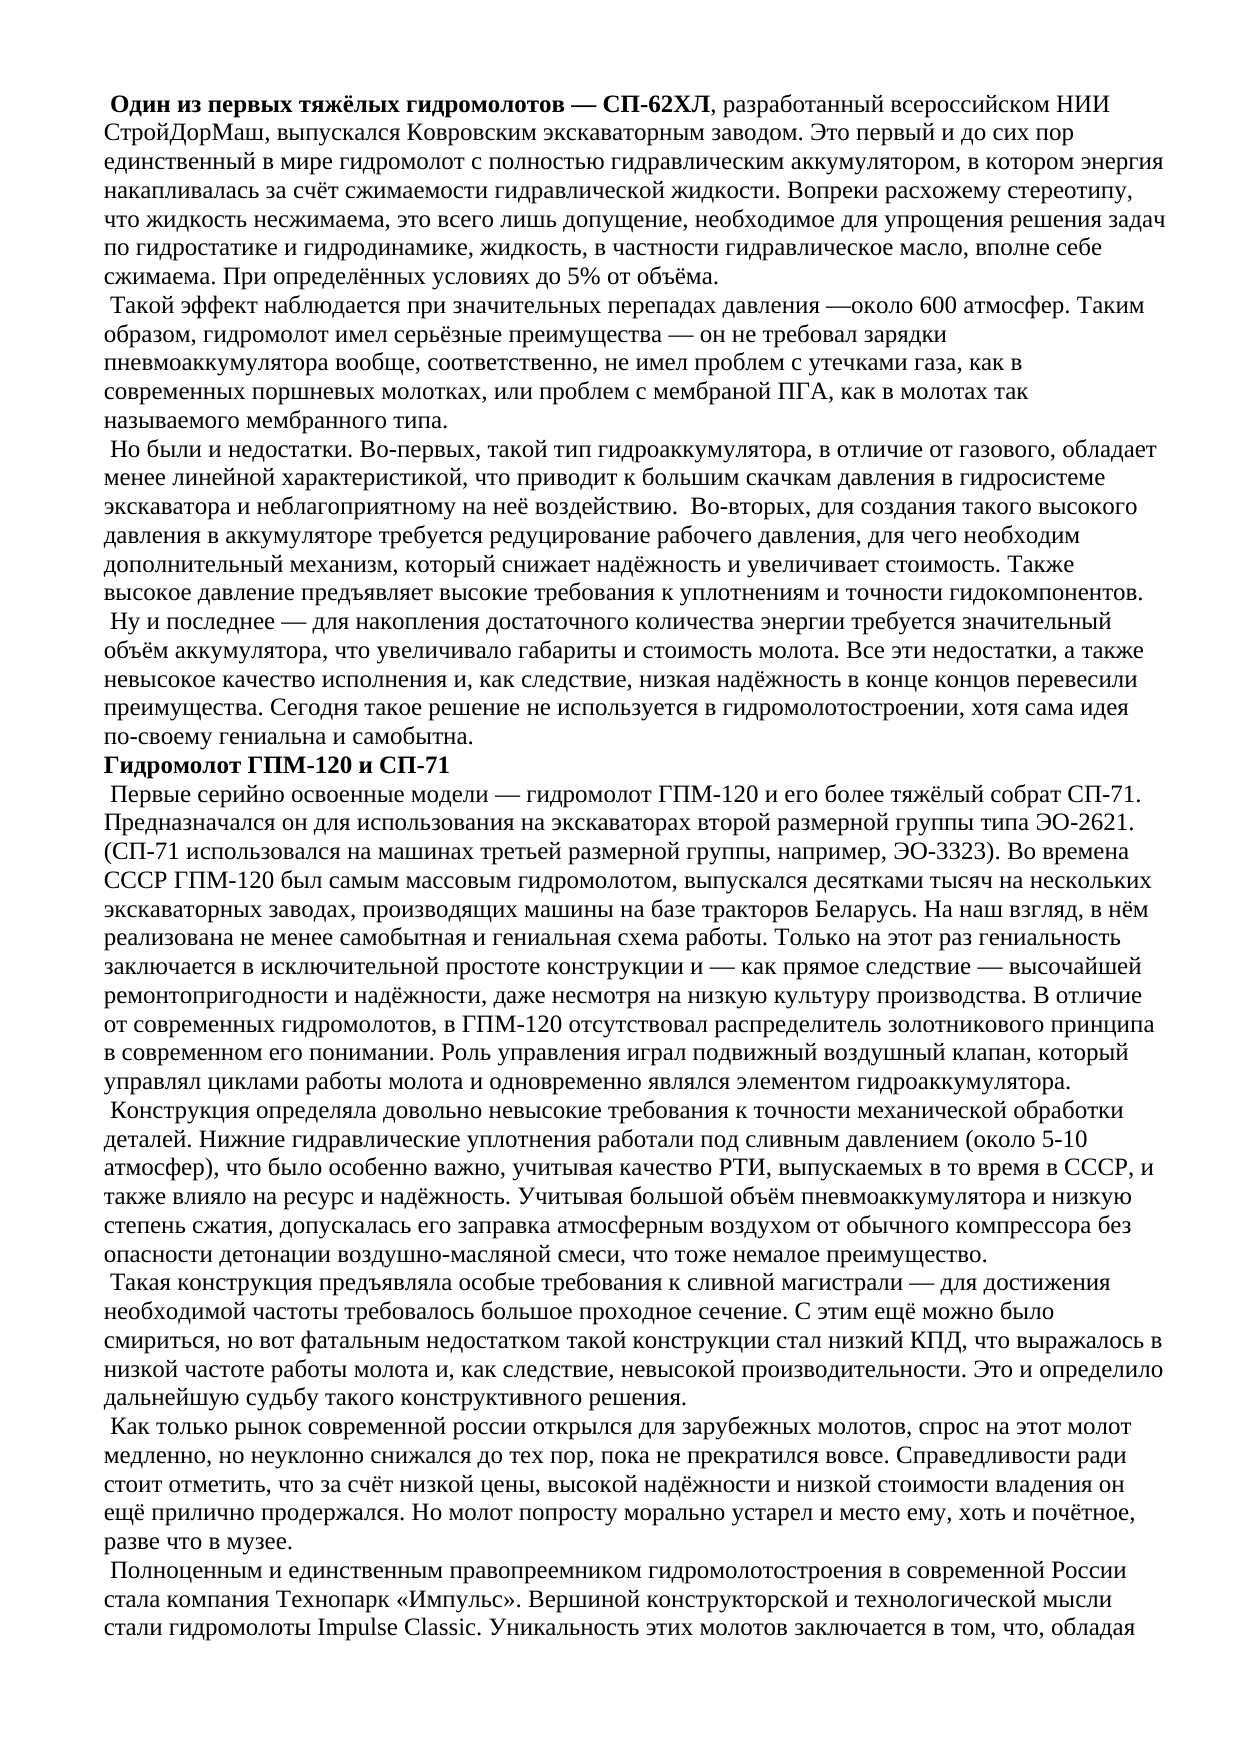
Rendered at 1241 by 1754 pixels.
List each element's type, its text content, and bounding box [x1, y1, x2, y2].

text Конструкция определяла довольно невысокие требования к точности механической обработки деталей. Нижние гидравлические уплотнения работали под сливным давлением (около 5-10 атмосфер), что было особенно важно, учитывая качество РТИ, выпускаемых в то время в СССР, и также влияло на ресурс и надёжность. Учитывая большой объём пневмоаккумулятора и низкую степень сжатия, допускалась его заправка атмосферным воздухом от обычного компрессора без опасности детонации воздушно-масляной смеси, что тоже немалое преимущество. [103, 1095, 1167, 1267]
text Гидромолот ГПМ-120 и СП-71 [103, 750, 1167, 779]
text Но были и недостатки. Во-первых, такой тип гидроаккумулятора, в отличие от газового, обладает менее линейной характеристикой, что приводит к большим скачкам давления в гидросистеме экскаватора и неблагоприятному на неё воздействию. Во-вторых, для создания такого высокого давления в аккумуляторе требуется редуцирование рабочего давления, для чего необходим дополнительный механизм, который снижает надёжность и увеличивает стоимость. Также высокое давление предъявляет высокие требования к уплотнениям и точности гидокомпонентов. [103, 434, 1167, 606]
text Один из первых тяжёлых гидромолотов — СП-62ХЛ, разработанный всероссийском НИИ СтройДорМаш, выпускался Ковровским экскаваторным заводом. Это первый и до сих пор единственный в мире гидромолот с полностью гидравлическим аккумулятором, в котором энергия накапливалась за счёт сжимаемости гидравлической жидкости. Вопреки расхожему стереотипу, что жидкость несжимаема, это всего лишь допущение, необходимое для упрощения решения задач по гидростатике и гидродинамике, жидкость, в частности гидравлическое масло, вполне себе сжимаема. При определённых условиях до 5% от объёма. [103, 89, 1167, 290]
text Первые серийно освоенные модели — гидромолот ГПМ-120 и его более тяжёлый собрат СП-71. Предназначался он для использования на экскаваторах второй размерной группы типа ЭО-2621. (СП-71 использовался на машинах третьей размерной группы, например, ЭО-3323). Во времена СССР ГПМ-120 был самым массовым гидромолотом, выпускался десятками тысяч на нескольких экскаваторных заводах, производящих машины на базе тракторов Беларусь. На наш взгляд, в нём реализована не менее самобытная и гениальная схема работы. Только на этот раз гениальность заключается в исключительной простоте конструкции и — как прямое следствие — высочайшей ремонтопригодности и надёжности, даже несмотря на низкую культуру производства. В отличие от современных гидромолотов, в ГПМ-120 отсутствовал распределитель золотникового принципа в современном его понимании. Роль управления играл подвижный воздушный клапан, который управлял циклами работы молота и одновременно являлся элементом гидроаккумулятора. [103, 779, 1167, 1095]
text Ну и последнее — для накопления достаточного количества энергии требуется значительный объём аккумулятора, что увеличивало габариты и стоимость молота. Все эти недостатки, а также невысокое качество исполнения и, как следствие, низкая надёжность в конце концов перевесили преимущества. Сегодня такое решение не используется в гидромолотостроении, хотя сама идея по-своему гениальна и самобытна. [103, 606, 1167, 750]
text Как только рынок современной россии открылся для зарубежных молотов, спрос на этот молот медленно, но неуклонно снижался до тех пор, пока не прекратился вовсе. Справедливости ради стоит отметить, что за счёт низкой цены, высокой надёжности и низкой стоимости владения он ещё прилично продержался. Но молот попросту морально устарел и место ему, хоть и почётное, разве что в музее. [103, 1411, 1167, 1555]
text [103, 1555, 1167, 1641]
text Такая конструкция предъявляла особые требования к сливной магистрали — для достижения необходимой частоты требовалось большое проходное сечение. С этим ещё можно было смириться, но вот фатальным недостатком такой конструкции стал низкий КПД, что выражалось в низкой частоте работы молота и, как следствие, невысокой производительности. Это и определило дальнейшую судьбу такого конструктивного решения. [103, 1267, 1167, 1411]
text Такой эффект наблюдается при значительных перепадах давления —около 600 атмосфер. Таким образом, гидромолот имел серьёзные преимущества — он не требовал зарядки пневмоаккумулятора вообще, соответственно, не имел проблем с утечками газа, как в современных поршневых молотках, или проблем с мембраной ПГА, как в молотах так называемого мембранного типа. [103, 290, 1167, 434]
